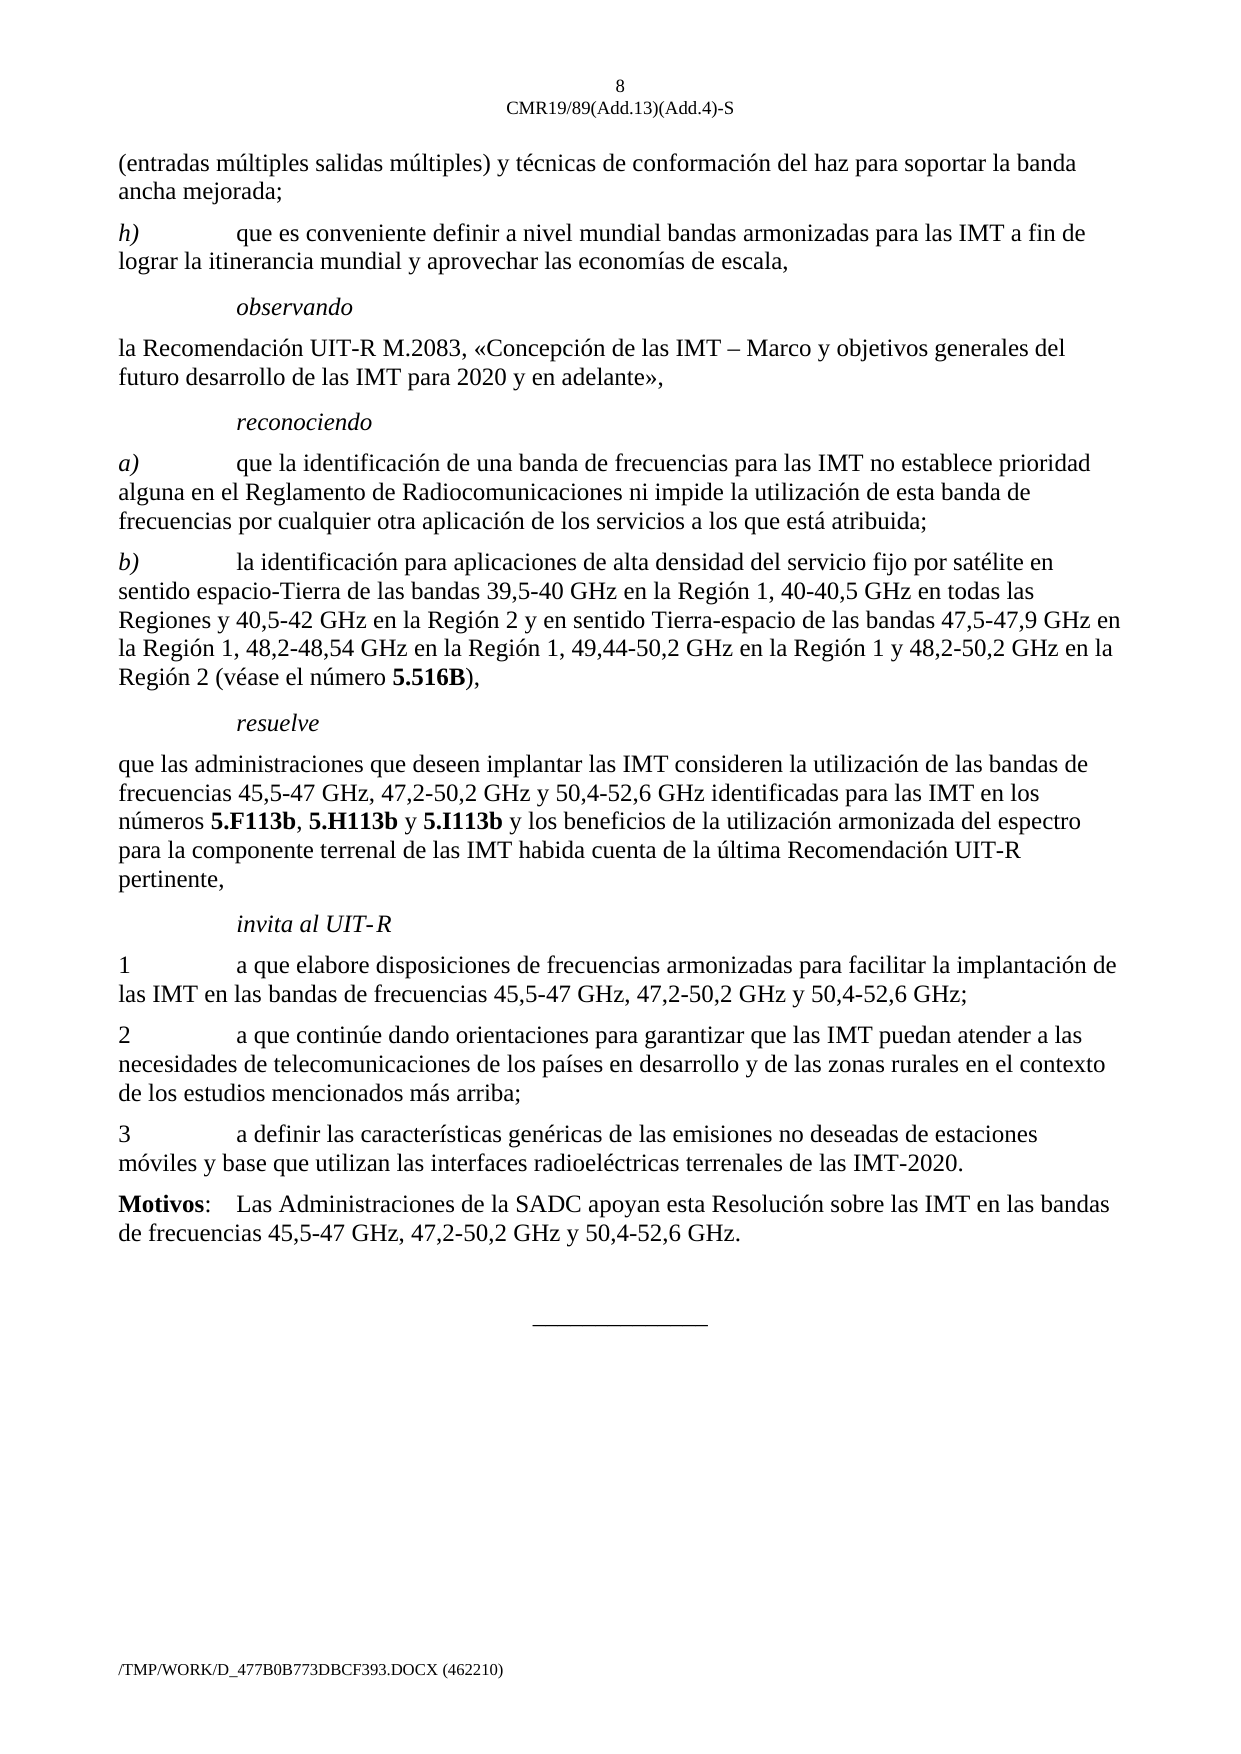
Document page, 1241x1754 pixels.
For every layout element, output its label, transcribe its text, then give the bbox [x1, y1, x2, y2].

text la Recomendación UIT-R M.2083, «Concepción de las IMT – Marco y objetivos generales del futuro desarrollo de las IMT para 2020 y en adelante», [118, 333, 1122, 391]
text 2 a que continúe dando orientaciones para garantizar que las IMT puedan atender a las necesidades de telecomunicaciones de los países en desarrollo y de las zonas rurales en el contexto de los estudios mencionados más arriba; [118, 1021, 1122, 1107]
text observando [236, 292, 1122, 321]
text a) que la identificación de una banda de frecuencias para las IMT no establece prioridad alguna en el Reglamento de Radiocomunicaciones ni impide la utilización de esta banda de frecuencias por cualquier otra aplicación de los servicios a los que está atribuida; [118, 448, 1122, 535]
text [118, 148, 1122, 205]
text invita al UIT-R [236, 909, 1122, 938]
text ______________ [118, 1301, 1122, 1329]
text reconociendo [236, 407, 1122, 436]
text Motivos: Las Administraciones de la SADC apoyan esta Resolución sobre las IMT en las bandas de frecuencias 45,5-47 GHz, 47,2-50,2 GHz y 50,4-52,6 GHz. [118, 1189, 1122, 1247]
text que las administraciones que deseen implantar las IMT consideren la utilización de las bandas de frecuencias 45,5-47 GHz, 47,2-50,2 GHz y 50,4-52,6 GHz identificadas para las IMT en los números 5.F113b, 5.H113b y 5.I113b y los beneficios de la utilización armonizada del espectro para la componente terrenal de las IMT habida cuenta de la última Recomendación UIT-R pertinente, [118, 749, 1122, 893]
text 1 a que elabore disposiciones de frecuencias armonizadas para facilitar la implantación de las IMT en las bandas de frecuencias 45,5-47 GHz, 47,2-50,2 GHz y 50,4-52,6 GHz; [118, 951, 1122, 1008]
text resuelve [236, 708, 1122, 736]
text h) que es conveniente definir a nivel mundial bandas armonizadas para las IMT a fin de lograr la itinerancia mundial y aprovechar las economías de escala, [118, 218, 1122, 275]
text 3 a definir las características genéricas de las emisiones no deseadas de estaciones móviles y base que utilizan las interfaces radioeléctricas terrenales de las IMT-2020. [118, 1119, 1122, 1177]
text b) la identificación para aplicaciones de alta densidad del servicio fijo por satélite en sentido espacio-Tierra de las bandas 39,5-40 GHz en la Región 1, 40-40,5 GHz en todas las Regiones y 40,5-42 GHz en la Región 2 y en sentido Tierra-espacio de las bandas 47,5-47,9 GHz en la Región 1, 48,2-48,54 GHz en la Región 1, 49,44-50,2 GHz en la Región 1 y 48,2-50,2 GHz en la Región 2 (véase el número 5.516B), [118, 547, 1122, 691]
